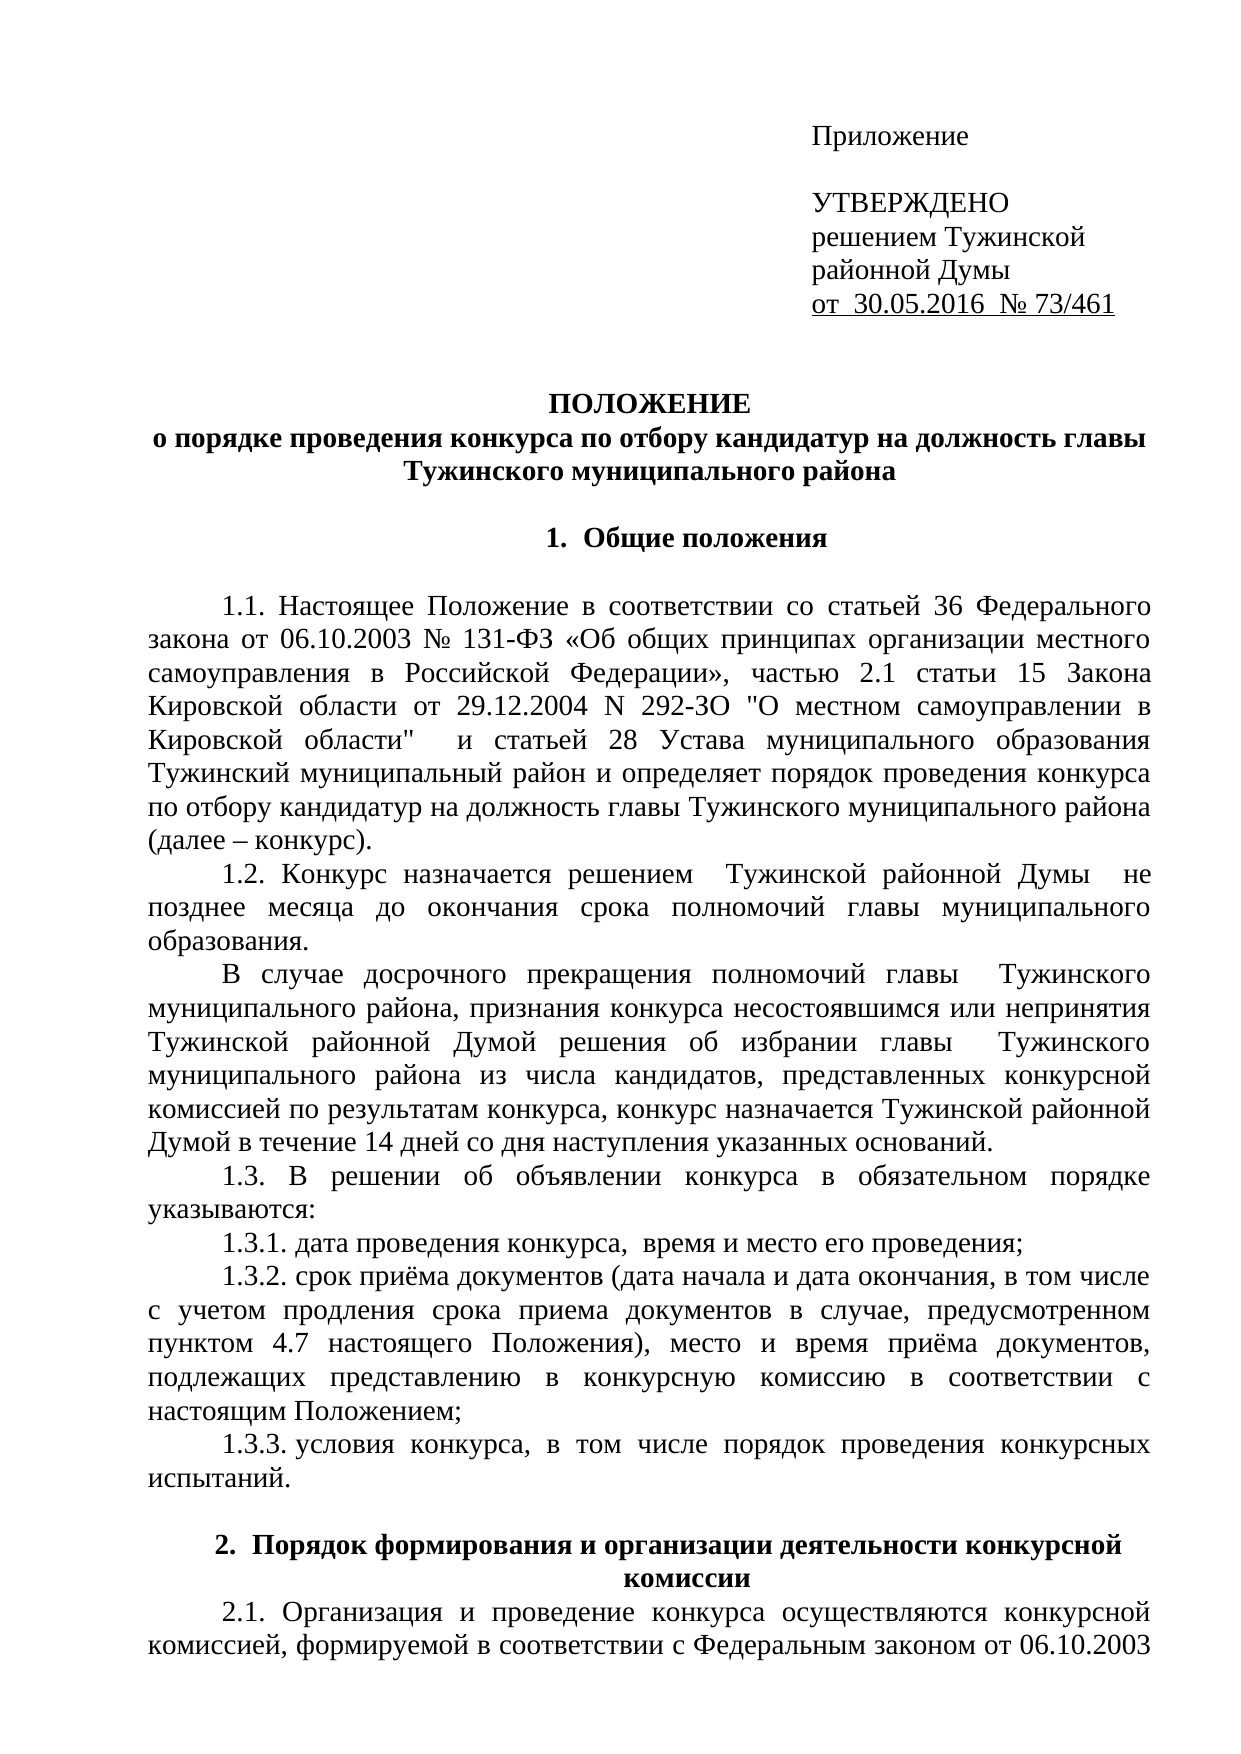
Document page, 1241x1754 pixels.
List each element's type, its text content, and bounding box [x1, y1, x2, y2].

list срок приёма документов (дата начала и дата окончания, в том числе с учетом продления срока приема документов в случае, предусмотренном пунктом 4.7 настоящего Положения), место и время приёма документов, подлежащих представлению в конкурсную комиссию в соответствии с настоящим Положением; [148, 1258, 1152, 1426]
text 1.2. Конкурс назначается решением Тужинской районной Думы не позднее месяца до окончания срока полномочий главы муниципального образования. [148, 856, 1152, 957]
text о порядке проведения конкурса по отбору кандидатур на должность главы Тужинского муниципального района [148, 420, 1152, 487]
list Общие положения [222, 521, 1152, 554]
list условия конкурса, в том числе порядок проведения конкурсных испытаний. [148, 1426, 1152, 1493]
text Приложение [738, 118, 1152, 152]
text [148, 1594, 1152, 1661]
text 1.1. Настоящее Положение в соответствии со статьей 36 Федерального закона от 06.10.2003 № 131-ФЗ «Об общих принципах организации местного самоуправления в Российской Федерации», частью 2.1 статьи 15 Закона Кировской области от 29.12.2004 N 292-ЗО "О местном самоуправлении в Кировской области" и статьей 28 Устава муниципального образования Тужинский муниципальный район и определяет порядок проведения конкурса по отбору кандидатур на должность главы Тужинского муниципального района (далее – конкурс). [148, 588, 1152, 856]
text от 30.05.2016 № 73/461 [738, 286, 1152, 319]
list дата проведения конкурса, время и место его проведения; [148, 1225, 1152, 1258]
text В случае досрочного прекращения полномочий главы Тужинского муниципального района, признания конкурса несостоявшимся или непринятия Тужинской районной Думой решения об избрании главы Тужинского муниципального района из числа кандидатов, представленных конкурсной комиссией по результатам конкурса, конкурс назначается Тужинской районной Думой в течение 14 дней со дня наступления указанных оснований. [148, 957, 1152, 1158]
text ПОЛОЖЕНИЕ [148, 386, 1152, 420]
list Порядок формирования и организации деятельности конкурсной комиссии [185, 1527, 1152, 1594]
text районной Думы [738, 252, 1152, 286]
text 1.3. В решении об объявлении конкурса в обязательном порядке указываются: [148, 1158, 1152, 1225]
text УТВЕРЖДЕНО [738, 185, 1152, 219]
text решением Тужинской [811, 219, 1152, 252]
